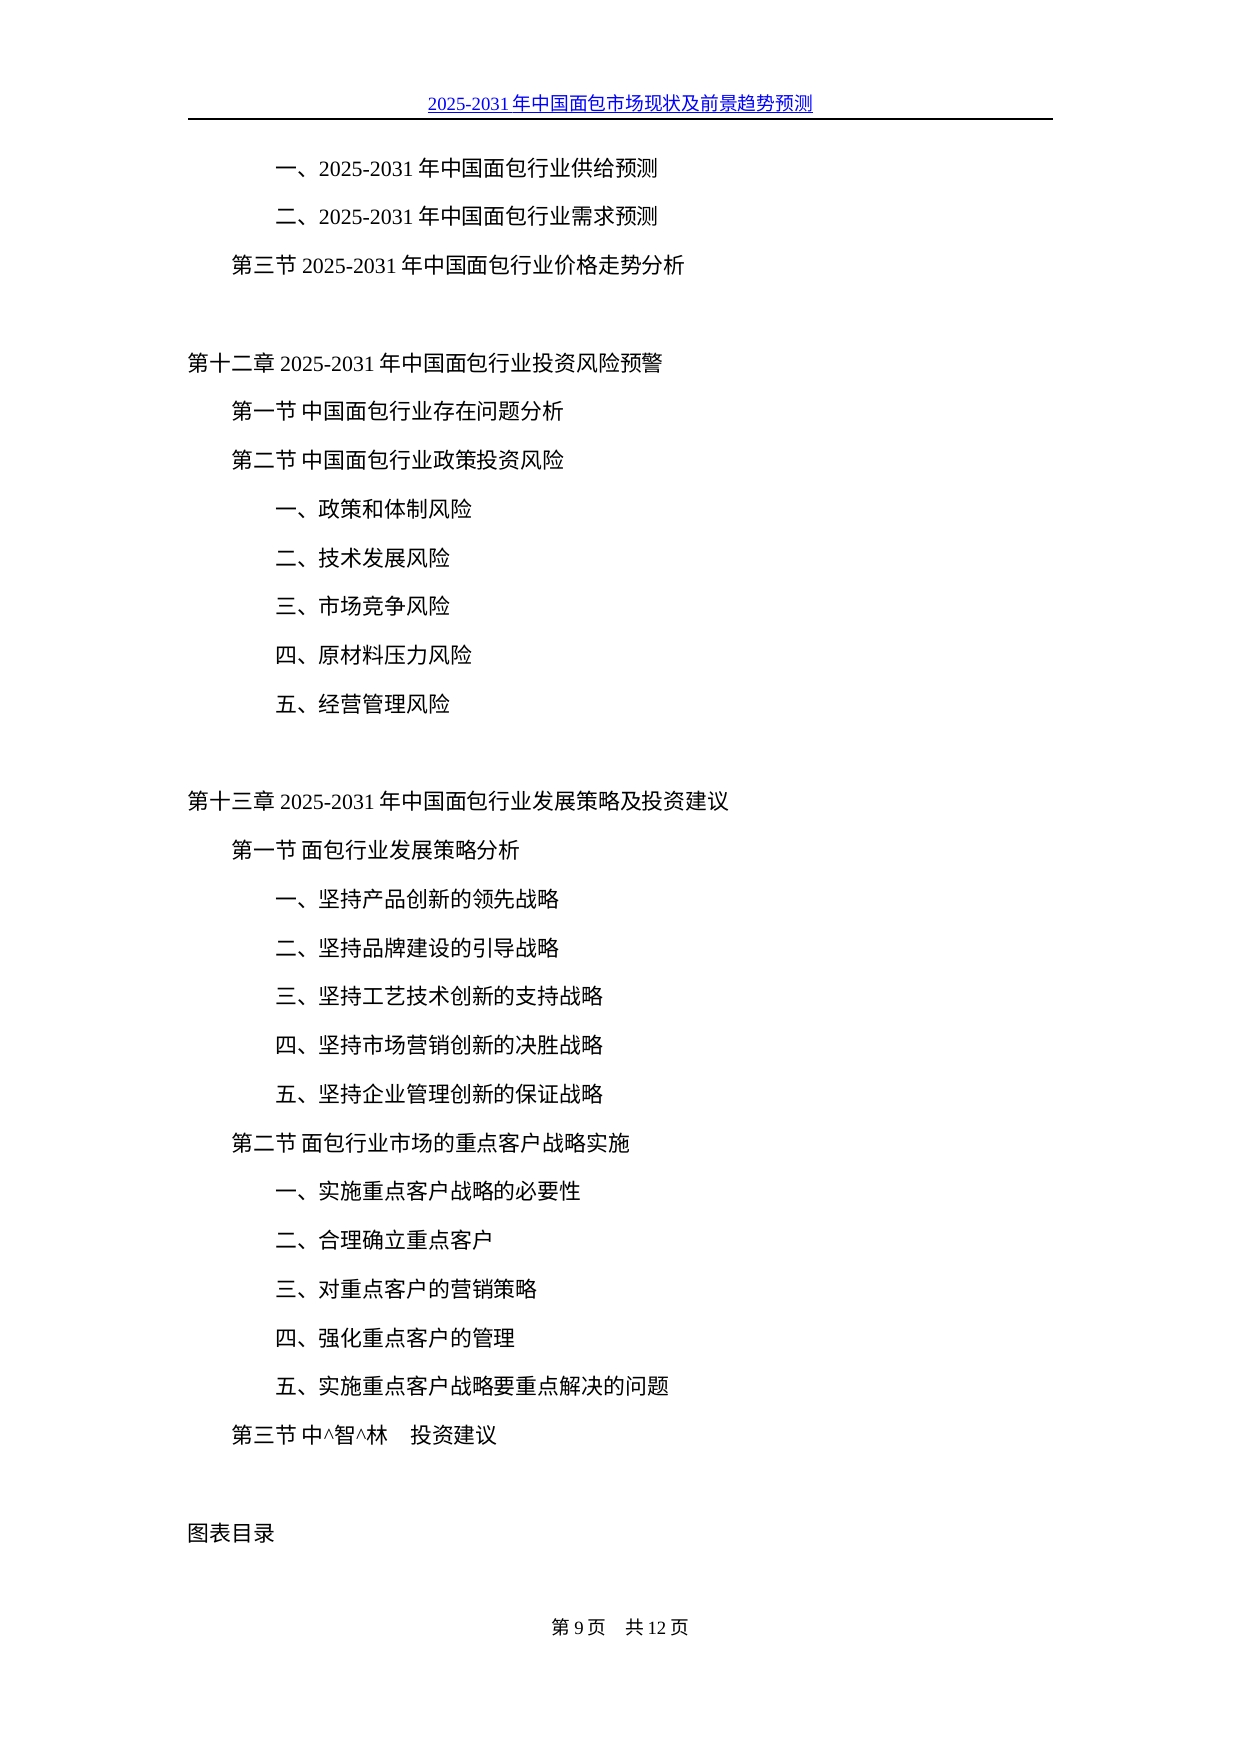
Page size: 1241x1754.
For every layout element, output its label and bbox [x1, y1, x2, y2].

text [187, 150, 1053, 1548]
